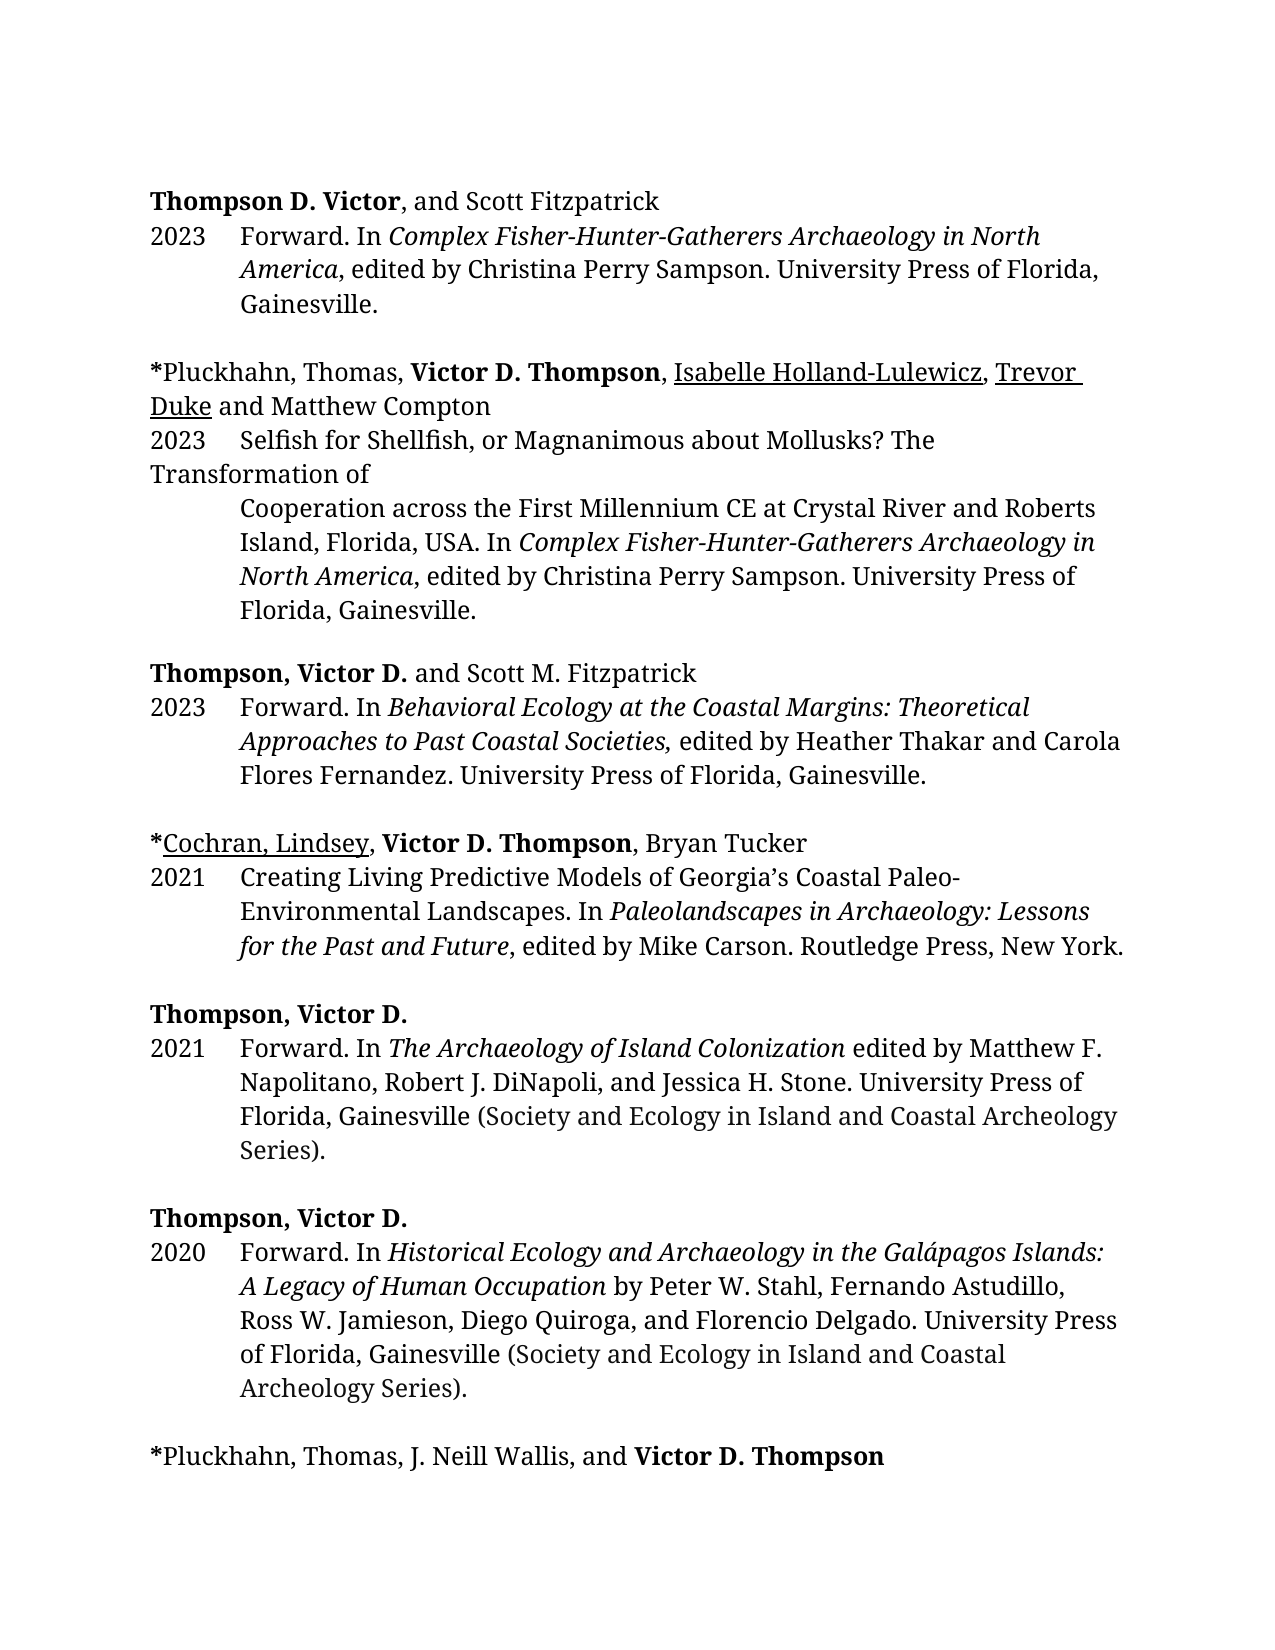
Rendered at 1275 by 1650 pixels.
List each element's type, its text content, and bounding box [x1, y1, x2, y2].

text Thompson, Victor D. and Scott M. Fitzpatrick [150, 656, 1125, 690]
text *Pluckhahn, Thomas, Victor D. Thompson, Isabelle Holland-Lulewicz, Trevor Duke and Matthew Compton [150, 354, 1125, 422]
text 2023 Forward. In Behavioral Ecology at the Coastal Margins: Theoretical Approaches to Past Coastal Societies, edited by Heather Thakar and Carola Flores Fernandez. University Press of Florida, Gainesville. [150, 690, 1125, 792]
text *Cochran, Lindsey, Victor D. Thompson, Bryan Tucker [150, 826, 1125, 860]
text 2021 Forward. In The Archaeology of Island Colonization edited by Matthew F. Napolitano, Robert J. DiNapoli, and Jessica H. Stone. University Press of Florida, Gainesville (Society and Ecology in Island and Coastal Archeology Series). [150, 1030, 1125, 1167]
text *Pluckhahn, Thomas, J. Neill Wallis, and Victor D. Thompson [150, 1439, 1125, 1473]
text 2023 Forward. In Complex Fisher-Hunter-Gatherers Archaeology in North America, edited by Christina Perry Sampson. University Press of Florida, Gainesville. [150, 218, 1125, 320]
text Thompson D. Victor, and Scott Fitzpatrick [150, 184, 1125, 218]
text 2023 Selfish for Shellfish, or Magnanimous about Mollusks? The Transformation of [150, 422, 1125, 491]
text Thompson, Victor D. [150, 1201, 1125, 1235]
text 2021 Creating Living Predictive Models of Georgia’s Coastal Paleo-Environmental Landscapes. In Paleolandscapes in Archaeology: Lessons for the Past and Future, edited by Mike Carson. Routledge Press, New York. [150, 860, 1125, 962]
text Cooperation across the First Millennium CE at Crystal River and Roberts Island, Florida, USA. In Complex Fisher-Hunter-Gatherers Archaeology in North America, edited by Christina Perry Sampson. University Press of Florida, Gainesville. [239, 491, 1125, 627]
text Thompson, Victor D. [150, 996, 1125, 1030]
text 2020 Forward. In Historical Ecology and Archaeology in the Galápagos Islands: A Legacy of Human Occupation by Peter W. Stahl, Fernando Astudillo, Ross W. Jamieson, Diego Quiroga, and Florencio Delgado. University Press of Florida, Gainesville (Society and Ecology in Island and Coastal Archeology Series). [150, 1235, 1125, 1405]
